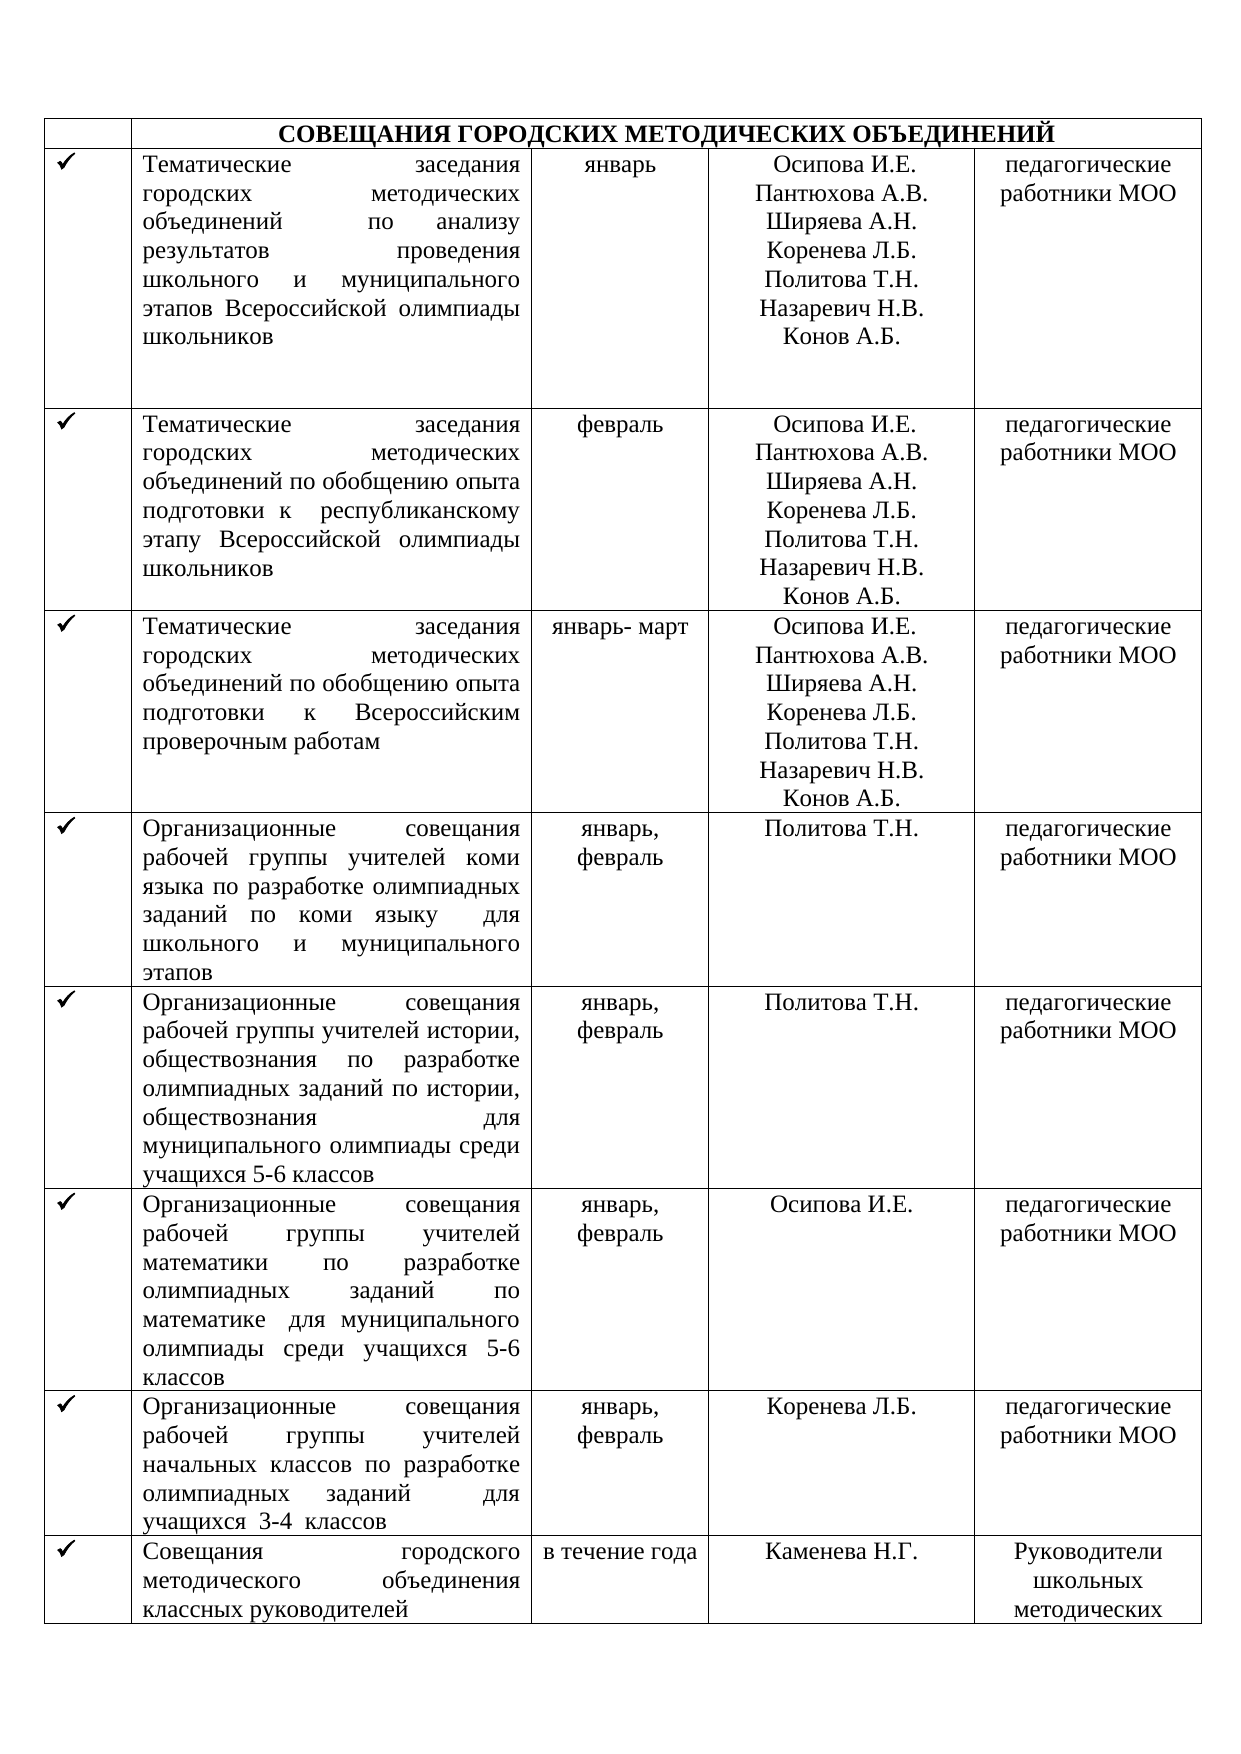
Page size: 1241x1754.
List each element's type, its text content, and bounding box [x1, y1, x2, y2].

table_cell Организационные совещания рабочей группы учителей коми языка по разработке олимпиадных заданий по коми языку для школьного и муниципального этапов [132, 813, 531, 986]
table_cell Осипова И.Е. Пантюхова А.В. Ширяева А.Н. Коренева Л.Б. Политова Т.Н. Назаревич Н.В. Конов А.Б. [709, 409, 974, 610]
table_cell Коренева Л.Б. [709, 1391, 974, 1535]
table_cell [45, 813, 131, 986]
table_cell педагогические работники МОО [975, 1189, 1201, 1390]
table_cell январь [532, 149, 708, 408]
table_cell февраль [532, 409, 708, 610]
table_cell [45, 1189, 131, 1390]
table_cell Политова Т.Н. [709, 813, 974, 986]
table_cell январь, февраль [532, 1391, 708, 1535]
table_cell Тематические заседания городских методических объединений по анализу результатов проведения школьного и муниципального этапов Всероссийской олимпиады школьников [132, 149, 531, 408]
table_cell в течение года [532, 1536, 708, 1622]
table_cell педагогические работники МОО [975, 987, 1201, 1188]
table_header [45, 119, 131, 148]
table_cell январь, февраль [532, 987, 708, 1188]
table_cell январь- март [532, 611, 708, 812]
table_cell январь, февраль [532, 1189, 708, 1390]
table_cell Организационные совещания рабочей группы учителей начальных классов по разработке олимпиадных заданий для учащихся 3-4 классов [132, 1391, 531, 1535]
table_cell Организационные совещания рабочей группы учителей истории, обществознания по разработке олимпиадных заданий по истории, обществознания для муниципального олимпиады среди учащихся 5-6 классов [132, 987, 531, 1188]
table_cell Осипова И.Е. Пантюхова А.В. Ширяева А.Н. Коренева Л.Б. Политова Т.Н. Назаревич Н.В. Конов А.Б. [709, 149, 974, 408]
table_cell Тематические заседания городских методических объединений по обобщению опыта подготовки к республиканскому этапу Всероссийской олимпиады школьников [132, 409, 531, 610]
table_cell [45, 1536, 131, 1622]
table_cell педагогические работники МОО [975, 813, 1201, 986]
table_cell Осипова И.Е. [709, 1189, 974, 1390]
table_cell [45, 1391, 131, 1535]
table_cell Организационные совещания рабочей группы учителей математики по разработке олимпиадных заданий по математике для муниципального олимпиады среди учащихся 5-6 классов [132, 1189, 531, 1390]
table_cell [975, 1536, 1201, 1622]
table_cell январь, февраль [532, 813, 708, 986]
table_cell [45, 611, 131, 812]
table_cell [132, 1536, 531, 1622]
table_cell педагогические работники МОО [975, 149, 1201, 408]
table_cell Тематические заседания городских методических объединений по обобщению опыта подготовки к Всероссийским проверочным работам [132, 611, 531, 812]
table_cell [45, 987, 131, 1188]
table_header СОВЕЩАНИЯ ГОРОДСКИХ МЕТОДИЧЕСКИХ ОБЪЕДИНЕНИЙ [132, 119, 1201, 148]
table_cell Политова Т.Н. [709, 987, 974, 1188]
table_cell Осипова И.Е. Пантюхова А.В. Ширяева А.Н. Коренева Л.Б. Политова Т.Н. Назаревич Н.В. Конов А.Б. [709, 611, 974, 812]
table_cell [45, 409, 131, 610]
table_cell педагогические работники МОО [975, 1391, 1201, 1535]
table_cell педагогические работники МОО [975, 409, 1201, 610]
table_cell [45, 149, 131, 408]
table_cell педагогические работники МОО [975, 611, 1201, 812]
table_cell Каменева Н.Г. [709, 1536, 974, 1622]
